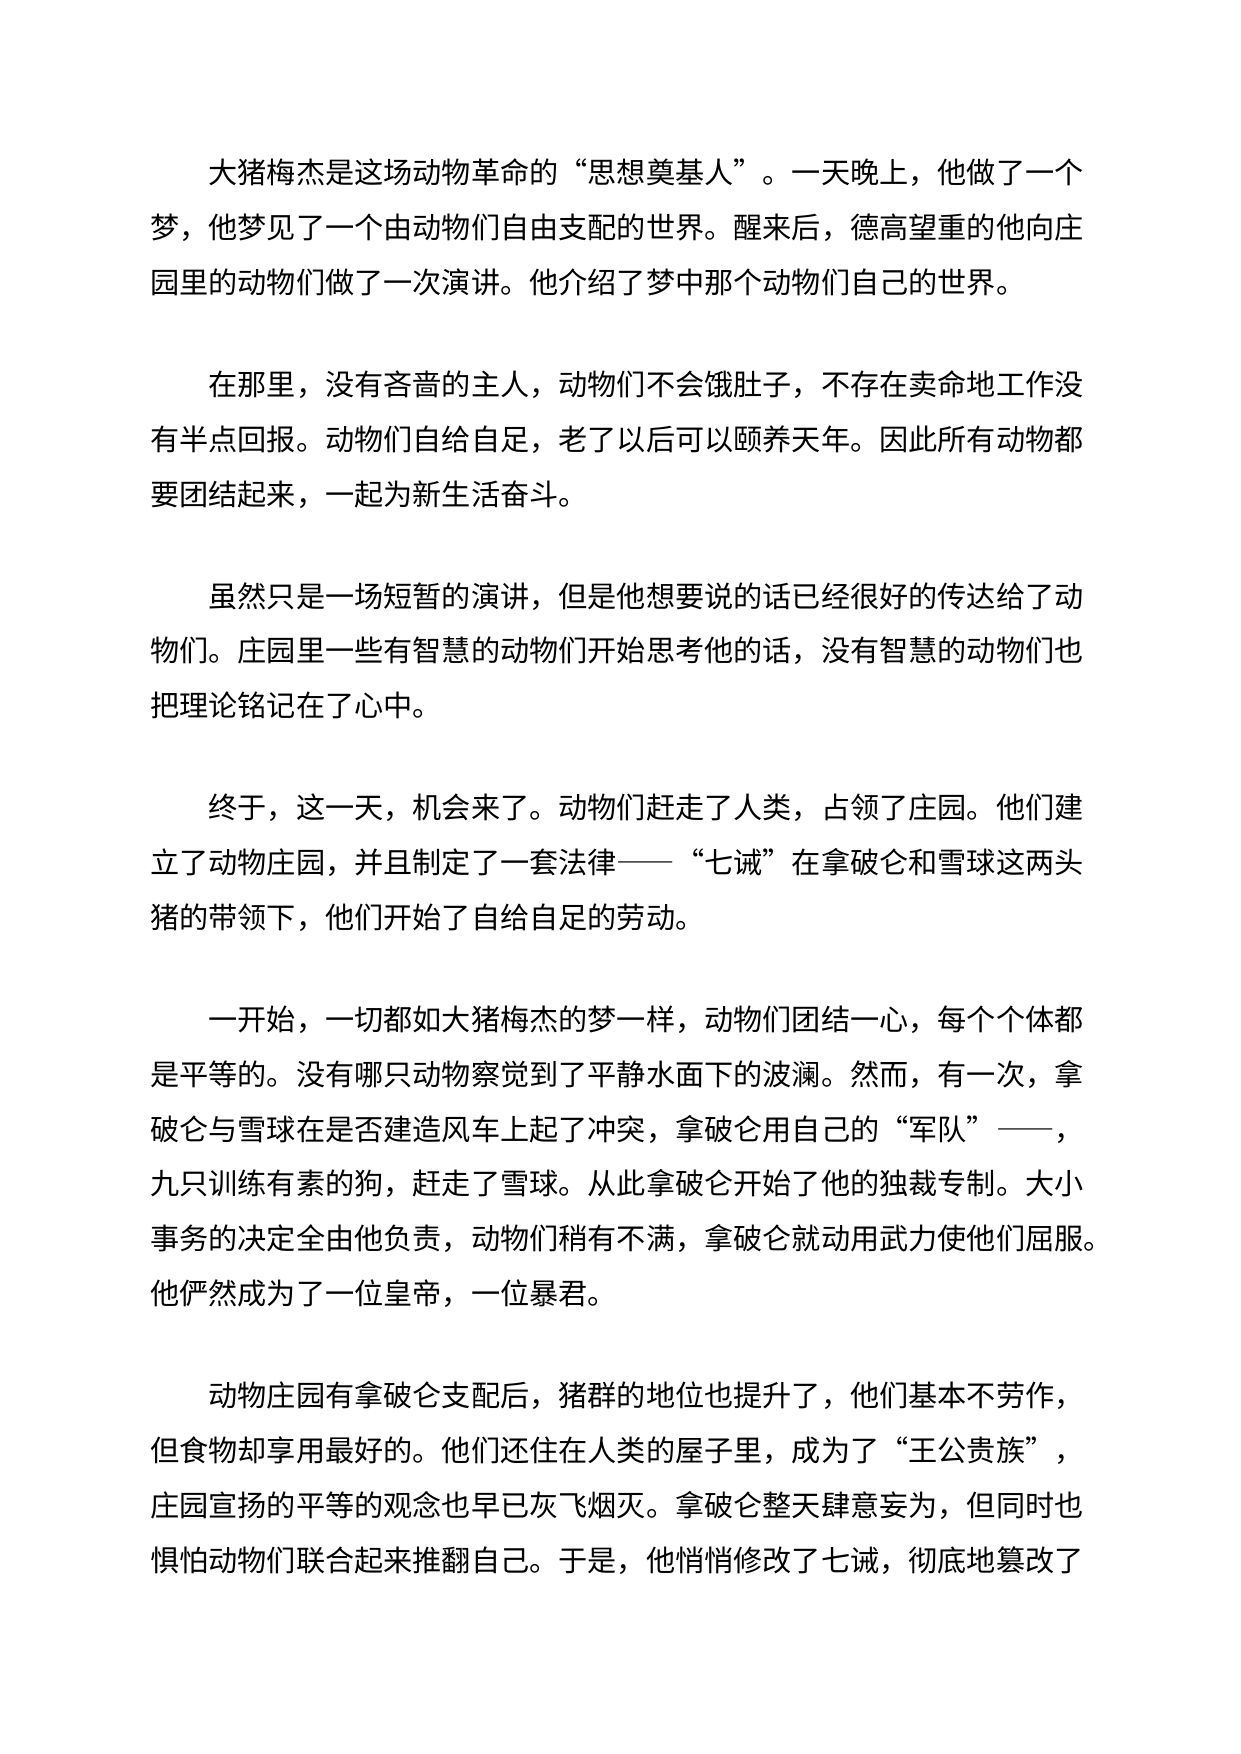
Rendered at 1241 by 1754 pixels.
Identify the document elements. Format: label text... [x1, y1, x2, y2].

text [150, 1372, 1090, 1579]
text 虽然只是一场短暂的演讲，但是他想要说的话已经很好的传达给了动物们。庄园里一些有智慧的动物们开始思考他的话，没有智慧的动物们也把理论铭记在了心中。 [150, 573, 1090, 725]
text 一开始，一切都如大猪梅杰的梦一样，动物们团结一心，每个个体都是平等的。没有哪只动物察觉到了平静水面下的波澜。然而，有一次，拿破仑与雪球在是否建造风车上起了冲突，拿破仑用自己的“军队”——，九只训练有素的狗，赶走了雪球。从此拿破仑开始了他的独裁专制。大小事务的决定全由他负责，动物们稍有不满，拿破仑就动用武力使他们屈服。他俨然成为了一位皇帝，一位暴君。 [150, 996, 1090, 1313]
text 大猪梅杰是这场动物革命的“思想奠基人”。一天晚上，他做了一个梦，他梦见了一个由动物们自由支配的世界。醒来后，德高望重的他向庄园里的动物们做了一次演讲。他介绍了梦中那个动物们自己的世界。 [150, 150, 1090, 302]
text 在那里，没有吝啬的主人，动物们不会饿肚子，不存在卖命地工作没有半点回报。动物们自给自足，老了以后可以颐养天年。因此所有动物都要团结起来，一起为新生活奋斗。 [150, 362, 1090, 514]
text 终于，这一天，机会来了。动物们赶走了人类，占领了庄园。他们建立了动物庄园，并且制定了一套法律——“七诫”在拿破仑和雪球这两头猪的带领下，他们开始了自给自足的劳动。 [150, 785, 1090, 937]
